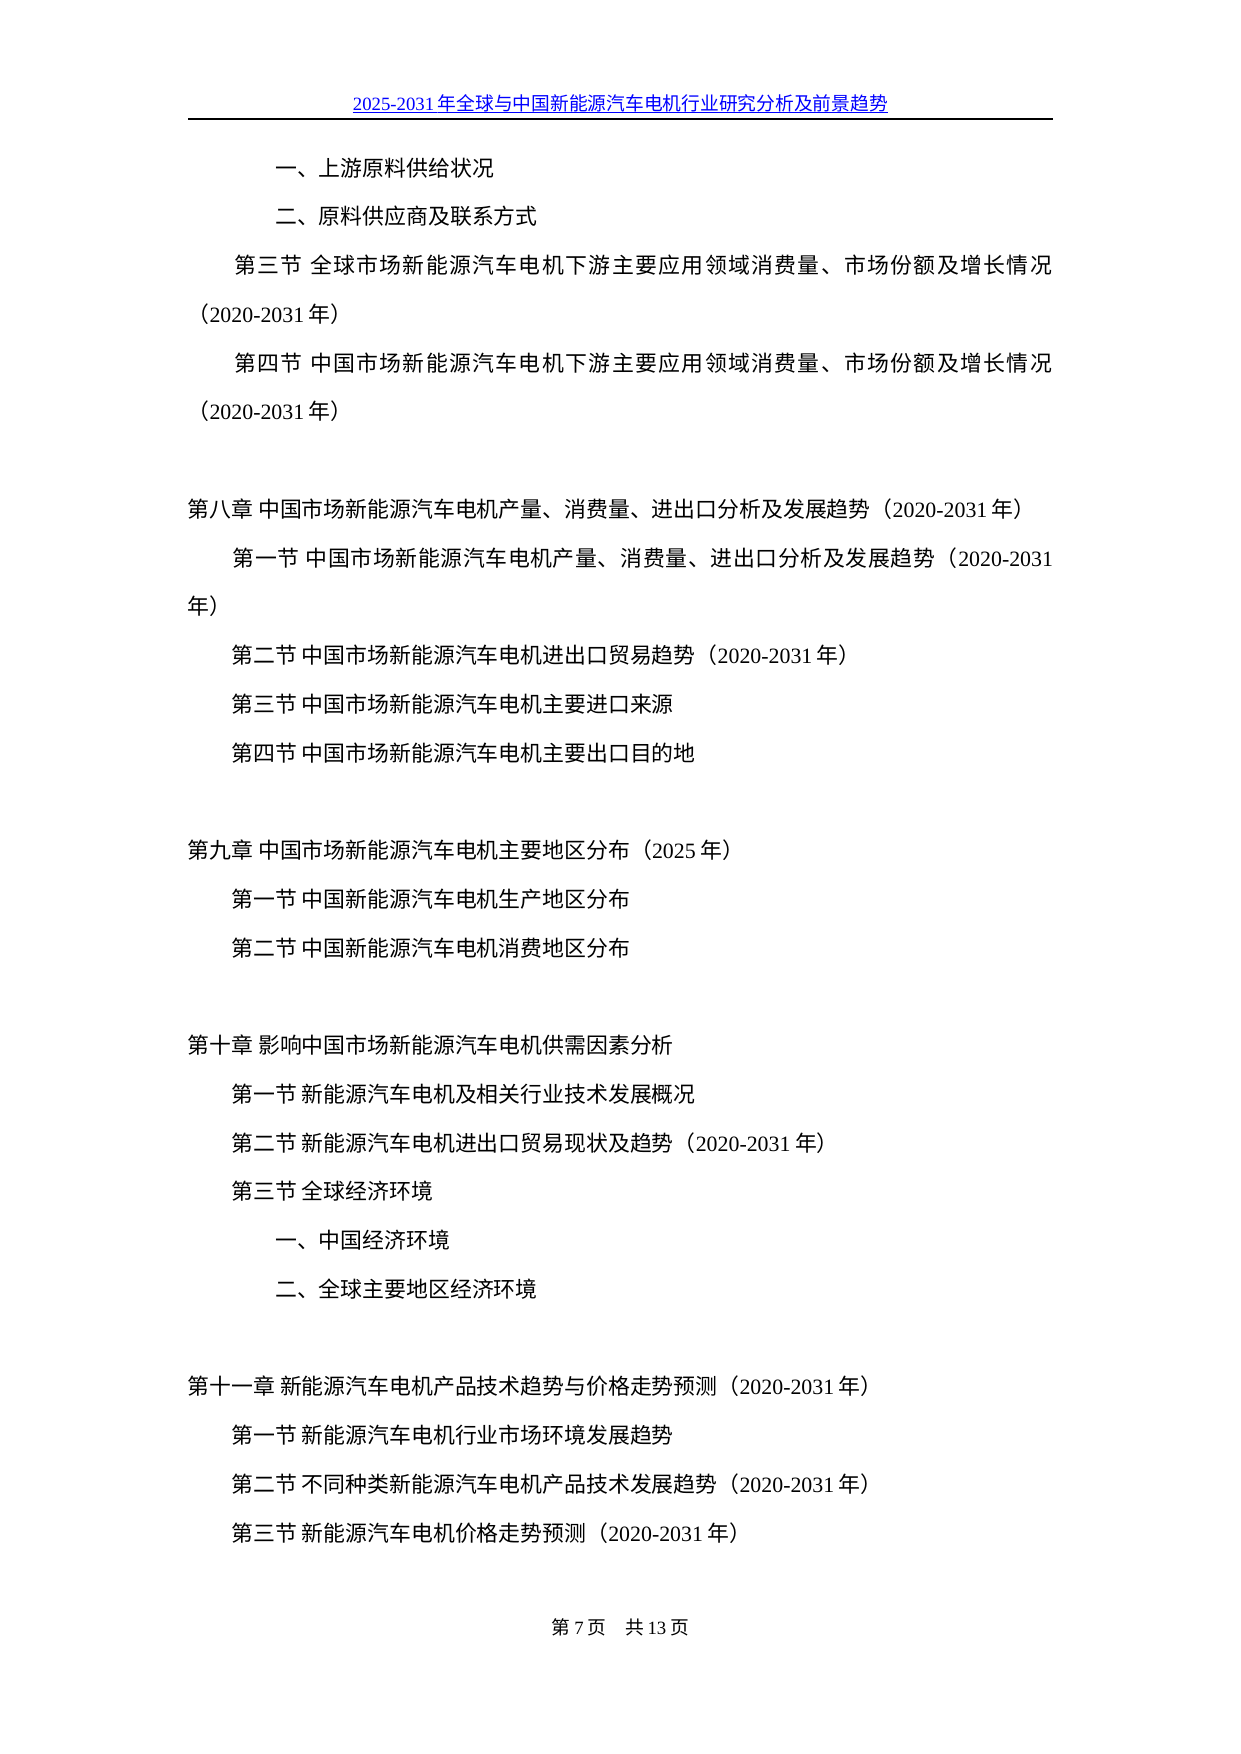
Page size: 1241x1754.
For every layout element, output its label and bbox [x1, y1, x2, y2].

text [187, 150, 1053, 1548]
